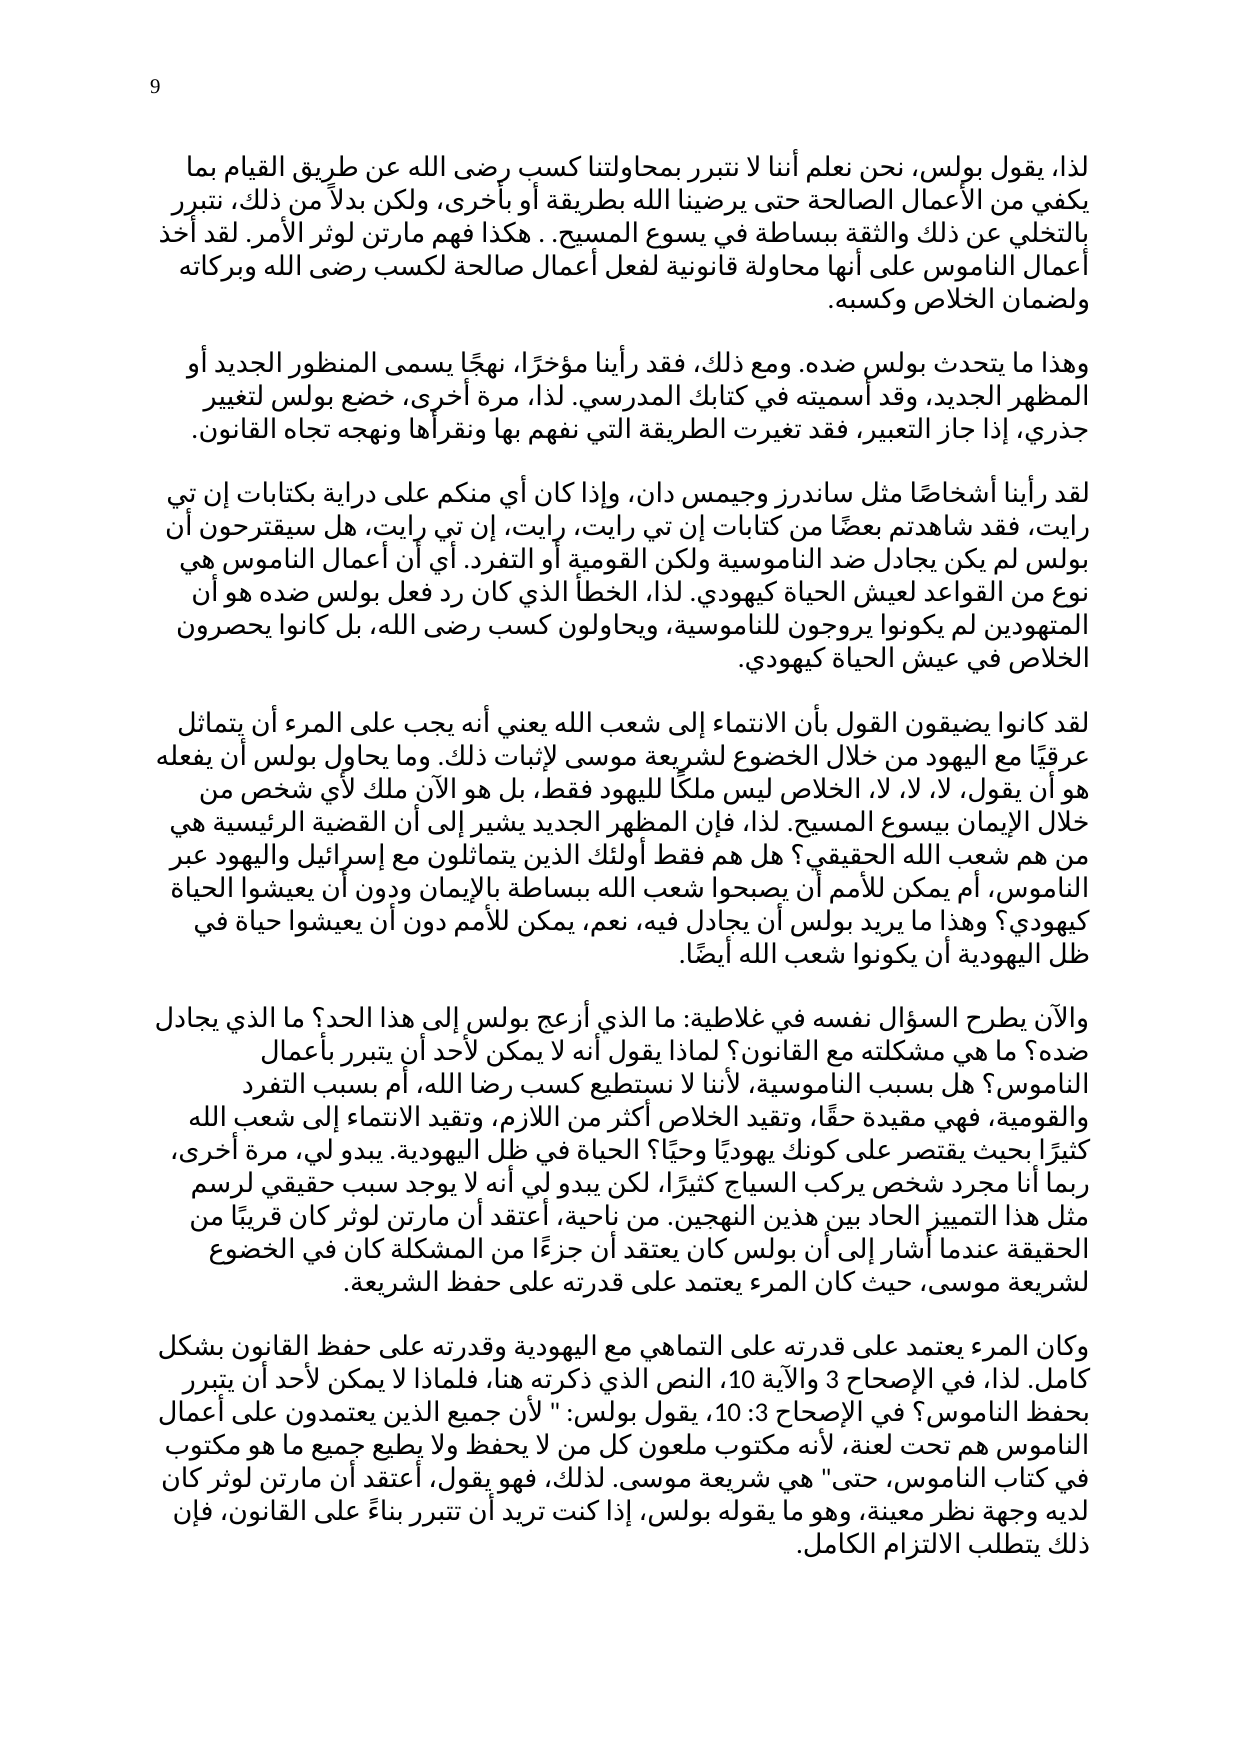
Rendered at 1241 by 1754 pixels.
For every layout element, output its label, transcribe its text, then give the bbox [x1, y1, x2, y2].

text وهذا ما يتحدث بولس ضده. ومع ذلك، فقد رأينا مؤخرًا، نهجًا يسمى المنظور الجديد أو المظهر الجديد، وقد أسميته في كتابك المدرسي. لذا، مرة أخرى، خضع بولس لتغيير جذري، إذا جاز التعبير، فقد تغيرت الطريقة التي نفهم بها ونقرأها ونهجه تجاه القانون. [150, 346, 1090, 445]
text لقد كانوا يضيقون القول بأن الانتماء إلى شعب الله يعني أنه يجب على المرء أن يتماثل عرقيًا مع اليهود من خلال الخضوع لشريعة موسى لإثبات ذلك. وما يحاول بولس أن يفعله هو أن يقول، لا، لا، لا، الخلاص ليس ملكًا لليهود فقط، بل هو الآن ملك لأي شخص من خلال الإيمان بيسوع المسيح. لذا، فإن المظهر الجديد يشير إلى أن القضية الرئيسية هي من هم شعب الله الحقيقي؟ هل هم فقط أولئك الذين يتماثلون مع إسرائيل واليهود عبر الناموس، أم يمكن للأمم أن يصبحوا شعب الله ببساطة بالإيمان ودون أن يعيشوا الحياة كيهودي؟ وهذا ما يريد بولس أن يجادل فيه، نعم، يمكن للأمم دون أن يعيشوا حياة في ظل اليهودية أن يكونوا شعب الله أيضًا. [150, 706, 1090, 970]
text وكان المرء يعتمد على قدرته على التماهي مع اليهودية وقدرته على حفظ القانون بشكل كامل. لذا، في الإصحاح 3 والآية 10، النص الذي ذكرته هنا، فلماذا لا يمكن لأحد أن يتبرر بحفظ الناموس؟ في الإصحاح 3: 10، يقول بولس: " لأن جميع الذين يعتمدون على أعمال الناموس هم تحت لعنة، لأنه مكتوب ملعون كل من لا يحفظ ولا يطيع جميع ما هو مكتوب في كتاب الناموس، حتى" هي شريعة موسى. لذلك، فهو يقول، أعتقد أن مارتن لوثر كان لديه وجهة نظر معينة، وهو ما يقوله بولس، إذا كنت تريد أن تتبرر بناءً على القانون، فإن ذلك يتطلب الالتزام الكامل. [150, 1329, 1090, 1561]
text لذا، يقول بولس، نحن نعلم أننا لا نتبرر بمحاولتنا كسب رضى الله عن طريق القيام بما يكفي من الأعمال الصالحة حتى يرضينا الله بطريقة أو بأخرى، ولكن بدلاً من ذلك، نتبرر بالتخلي عن ذلك والثقة ببساطة في يسوع المسيح. . هكذا فهم مارتن لوثر الأمر. لقد أخذ أعمال الناموس على أنها محاولة قانونية لفعل أعمال صالحة لكسب رضى الله وبركاته ولضمان الخلاص وكسبه. [150, 150, 1090, 315]
text لقد رأينا أشخاصًا مثل ساندرز وجيمس دان، وإذا كان أي منكم على دراية بكتابات إن تي رايت، فقد شاهدتم بعضًا من كتابات إن تي رايت، رايت، إن تي رايت، هل سيقترحون أن بولس لم يكن يجادل ضد الناموسية ولكن القومية أو التفرد. أي أن أعمال الناموس هي نوع من القواعد لعيش الحياة كيهودي. لذا، الخطأ الذي كان رد فعل بولس ضده هو أن المتهودين لم يكونوا يروجون للناموسية، ويحاولون كسب رضى الله، بل كانوا يحصرون الخلاص في عيش الحياة كيهودي. [150, 476, 1090, 674]
text والآن يطرح السؤال نفسه في غلاطية: ما الذي أزعج بولس إلى هذا الحد؟ ما الذي يجادل ضده؟ ما هي مشكلته مع القانون؟ لماذا يقول أنه لا يمكن لأحد أن يتبرر بأعمال الناموس؟ هل بسبب الناموسية، لأننا لا نستطيع كسب رضا الله، أم بسبب التفرد والقومية، فهي مقيدة حقًا، وتقيد الخلاص أكثر من اللازم، وتقيد الانتماء إلى شعب الله كثيرًا بحيث يقتصر على كونك يهوديًا وحيًا؟ الحياة في ظل اليهودية. يبدو لي، مرة أخرى، ربما أنا مجرد شخص يركب السياج كثيرًا، لكن يبدو لي أنه لا يوجد سبب حقيقي لرسم مثل هذا التمييز الحاد بين هذين النهجين. من ناحية، أعتقد أن مارتن لوثر كان قريبًا من الحقيقة عندما أشار إلى أن بولس كان يعتقد أن جزءًا من المشكلة كان في الخضوع لشريعة موسى، حيث كان المرء يعتمد على قدرته على حفظ الشريعة. [150, 1001, 1090, 1298]
